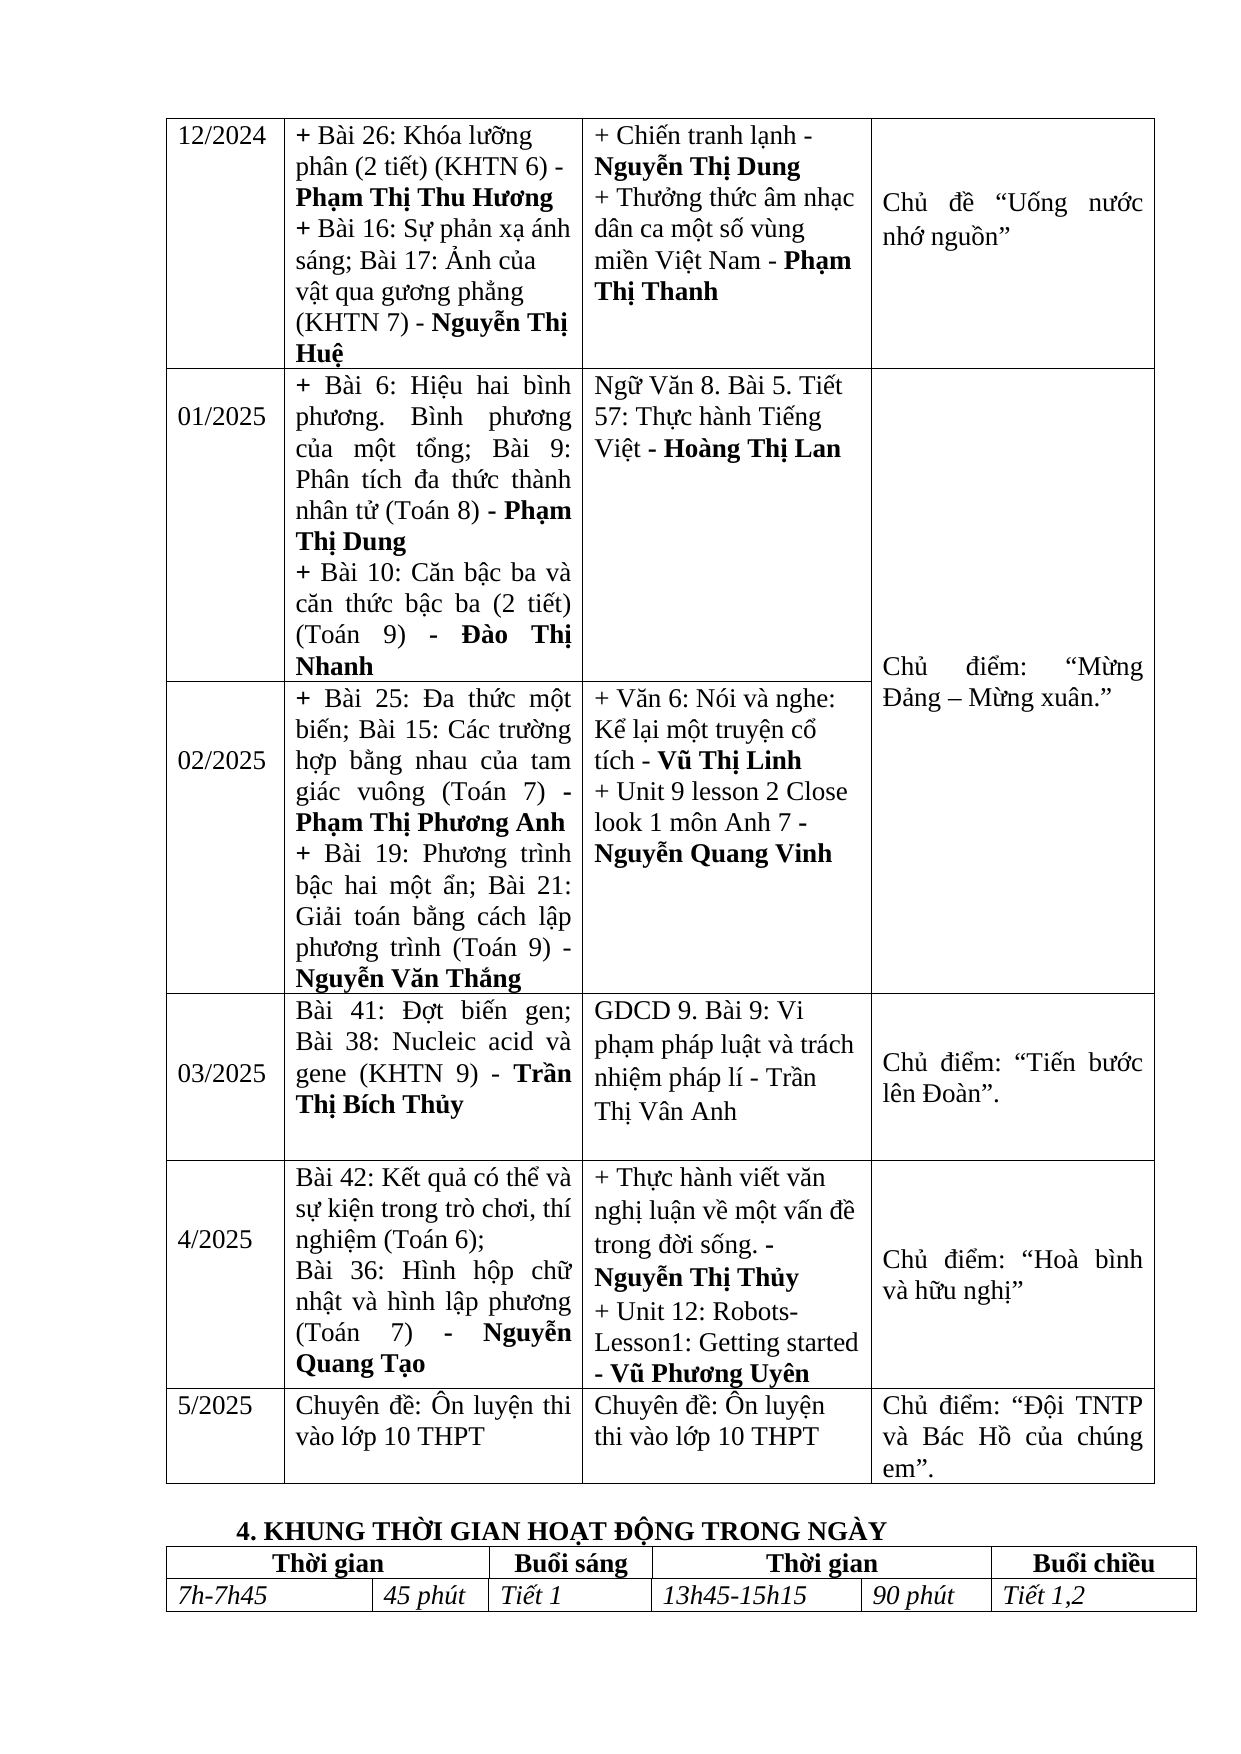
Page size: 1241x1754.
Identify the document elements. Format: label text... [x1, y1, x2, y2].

table_cell Bài 42: Kết quả có thể và sự kiện trong trò chơi, thí nghiệm (Toán 6); Bài 36: Hình hộp chữ nhật và hình lập phương (Toán 7) - Nguyễn Quang Tạo [285, 1161, 582, 1388]
table_header Thời gian [653, 1547, 991, 1578]
table_cell Tiết 1 [489, 1579, 651, 1611]
table_cell + Bài 26: Khóa lưỡng phân (2 tiết) (KHTN 6) - Phạm Thị Thu Hương + Bài 16: Sự phản xạ ánh sáng; Bài 17: Ảnh của vật qua gương phẳng (KHTN 7) - Nguyễn Thị Huệ [285, 119, 582, 368]
table_cell 7h-7h45 [167, 1579, 372, 1611]
table_cell Bài 41: Đợt biến gen; Bài 38: Nucleic acid và gene (KHTN 9) - Trần Thị Bích Thủy [285, 994, 582, 1160]
table_header Thời gian [167, 1547, 489, 1578]
table_cell 4/2025 [167, 1161, 284, 1388]
table_cell GDCD 9. Bài 9: Vi phạm pháp luật và trách nhiệm pháp lí - Trần Thị Vân Anh [583, 994, 871, 1160]
table_cell Tiết 1,2 [992, 1579, 1196, 1611]
table_cell + Chiến tranh lạnh - Nguyễn Thị Dung + Thưởng thức âm nhạc dân ca một số vùng miền Việt Nam - Phạm Thị Thanh [583, 119, 871, 368]
table_cell + Văn 6: Nói và nghe: Kể lại một truyện cổ tích - Vũ Thị Linh + Unit 9 lesson 2 Close look 1 môn Anh 7 - Nguyễn Quang Vinh [583, 682, 871, 993]
text 4. KHUNG THỜI GIAN HOẠT ĐỘNG TRONG NGÀY [177, 1515, 1152, 1546]
table_cell Chủ đề “Uống nước nhớ nguồn” [872, 119, 1154, 368]
table_header Buổi sáng [490, 1547, 652, 1578]
table_cell + Bài 6: Hiệu hai bình phương. Bình phương của một tổng; Bài 9: Phân tích đa thức thành nhân tử (Toán 8) - Phạm Thị Dung + Bài 10: Căn bậc ba và căn thức bậc ba (2 tiết) (Toán 9) - Đào Thị Nhanh [285, 369, 582, 681]
table_cell + Bài 25: Đa thức một biến; Bài 15: Các trường hợp bằng nhau của tam giác vuông (Toán 7) - Phạm Thị Phương Anh + Bài 19: Phương trình bậc hai một ẩn; Bài 21: Giải toán bằng cách lập phương trình (Toán 9) - Nguyễn Văn Thắng [285, 682, 582, 993]
table_cell Chủ điểm: “Mừng Đảng – Mừng xuân.” [872, 369, 1154, 993]
table_cell Chủ điểm: “Đội TNTP và Bác Hồ của chúng em”. [872, 1389, 1154, 1483]
table_cell 12/2024 [167, 119, 284, 368]
table_cell 03/2025 [167, 994, 284, 1160]
table_cell 45 phút [373, 1579, 488, 1611]
table_cell 01/2025 [167, 369, 284, 681]
table_cell Chủ điểm: “Hoà bình và hữu nghị” [872, 1161, 1154, 1388]
table_cell 5/2025 [167, 1389, 284, 1483]
table_cell Ngữ Văn 8. Bài 5. Tiết 57: Thực hành Tiếng Việt - Hoàng Thị Lan [583, 369, 871, 681]
table_cell 02/2025 [167, 682, 284, 993]
table_cell Chủ điểm: “Tiến bước lên Đoàn”. [872, 994, 1154, 1160]
table_cell + Thực hành viết văn nghị luận về một vấn đề trong đời sống. - Nguyễn Thị Thủy + Unit 12: Robots- Lesson1: Getting started - Vũ Phương Uyên [583, 1161, 871, 1388]
table_cell 90 phút [862, 1579, 991, 1611]
table_cell Chuyên đề: Ôn luyện thi vào lớp 10 THPT [583, 1389, 871, 1483]
table_header Buổi chiều [992, 1547, 1196, 1578]
table_cell 13h45-15h15 [652, 1579, 861, 1611]
table_cell Chuyên đề: Ôn luyện thi vào lớp 10 THPT [285, 1389, 582, 1483]
